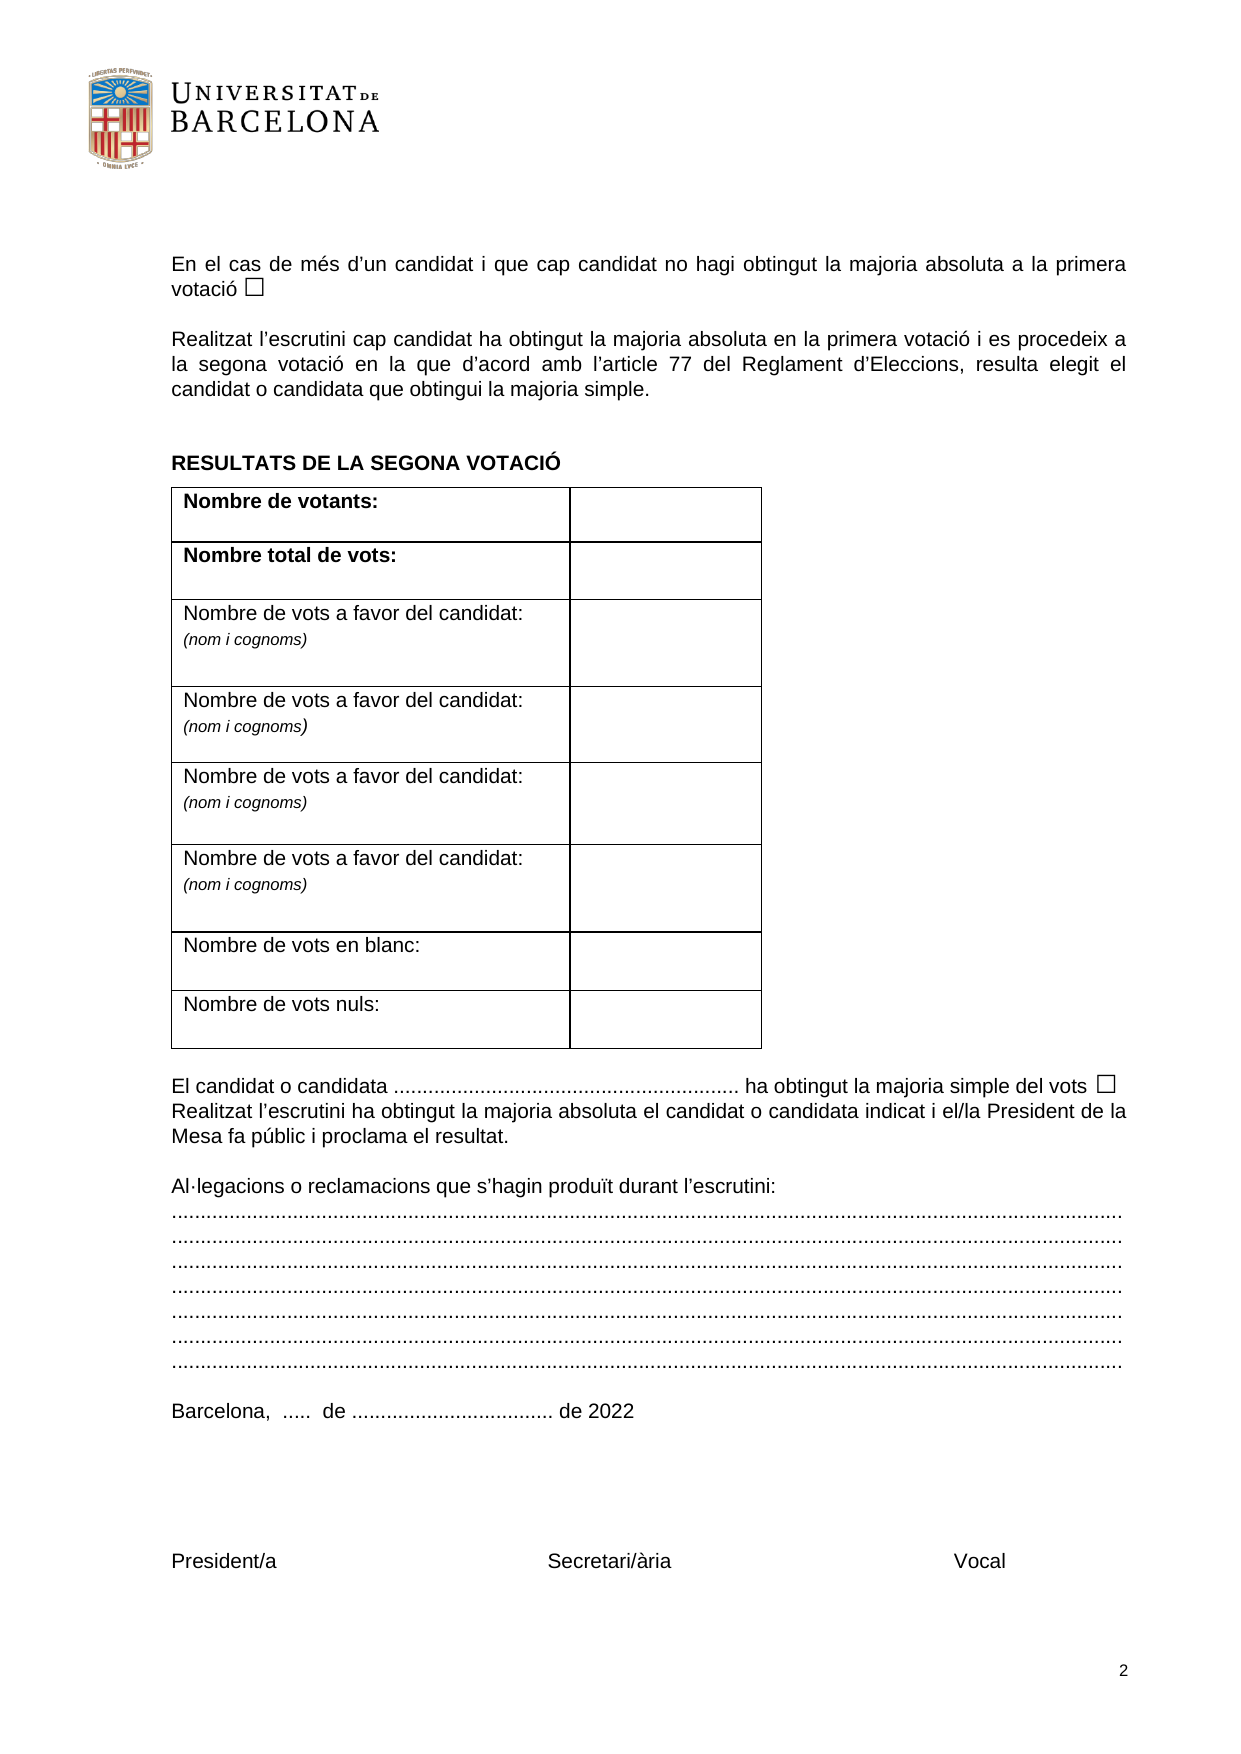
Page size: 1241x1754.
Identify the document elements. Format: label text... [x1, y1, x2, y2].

table_cell [571, 600, 761, 686]
table_cell Nombre de vots a favor del candidat: (nom i cognoms) [172, 687, 569, 762]
picture [88, 68, 379, 169]
table_header [571, 488, 761, 541]
table_header Nombre de votants: [172, 488, 569, 541]
table_cell [571, 933, 761, 990]
text Realitzat l’escrutini cap candidat ha obtingut la majoria absoluta en la primera votació i es procedeix a la segona votació en la que d’acord amb l’article 77 del Reglament d’Eleccions, resulta elegit el candidat o candidata que obtingui la majoria simple. [171, 326, 1128, 401]
text Realitzat l’escrutini ha obtingut la majoria absoluta el candidat o candidata indicat i el/la President de la Mesa fa públic i proclama el resultat. [171, 1099, 1128, 1149]
text Al·legacions o reclamacions que s’hagin produït durant l’escrutini: [171, 1174, 1128, 1199]
table_cell Nombre de vots a favor del candidat: (nom i cognoms) [172, 845, 569, 931]
text RESULTATS DE LA SEGONA VOTACIÓ [171, 451, 1128, 475]
table_cell Nombre de vots en blanc: [172, 933, 569, 990]
table_cell Nombre de vots a favor del candidat: (nom i cognoms) [172, 600, 569, 686]
table_cell Nombre de vots nuls: [172, 991, 569, 1048]
text En el cas de més d’un candidat i que cap candidat no hagi obtingut la majoria absoluta a la primera votació [171, 251, 1128, 301]
text ................................................................................................................................................................................................................................................................................................................................................................................................................................................................................................................................................................................................................................................................................................................................................................................................................................................................................................................................................................................................................................................................................................................................................................................................... [171, 1199, 1128, 1374]
table_cell [571, 763, 761, 844]
table_cell [571, 543, 761, 599]
text Barcelona, ..... de ................................... de 2022 [171, 1399, 1128, 1424]
text El candidat o candidata ............................................................ ha obtingut la majoria simple del vots [171, 1074, 1128, 1099]
table_cell Nombre total de vots: [172, 543, 569, 599]
text President/a Secretari/ària Vocal [171, 1549, 1128, 1574]
table_cell [571, 991, 761, 1048]
table_cell Nombre de vots a favor del candidat: (nom i cognoms) [172, 763, 569, 844]
table_cell [571, 687, 761, 762]
table_cell [571, 845, 761, 931]
